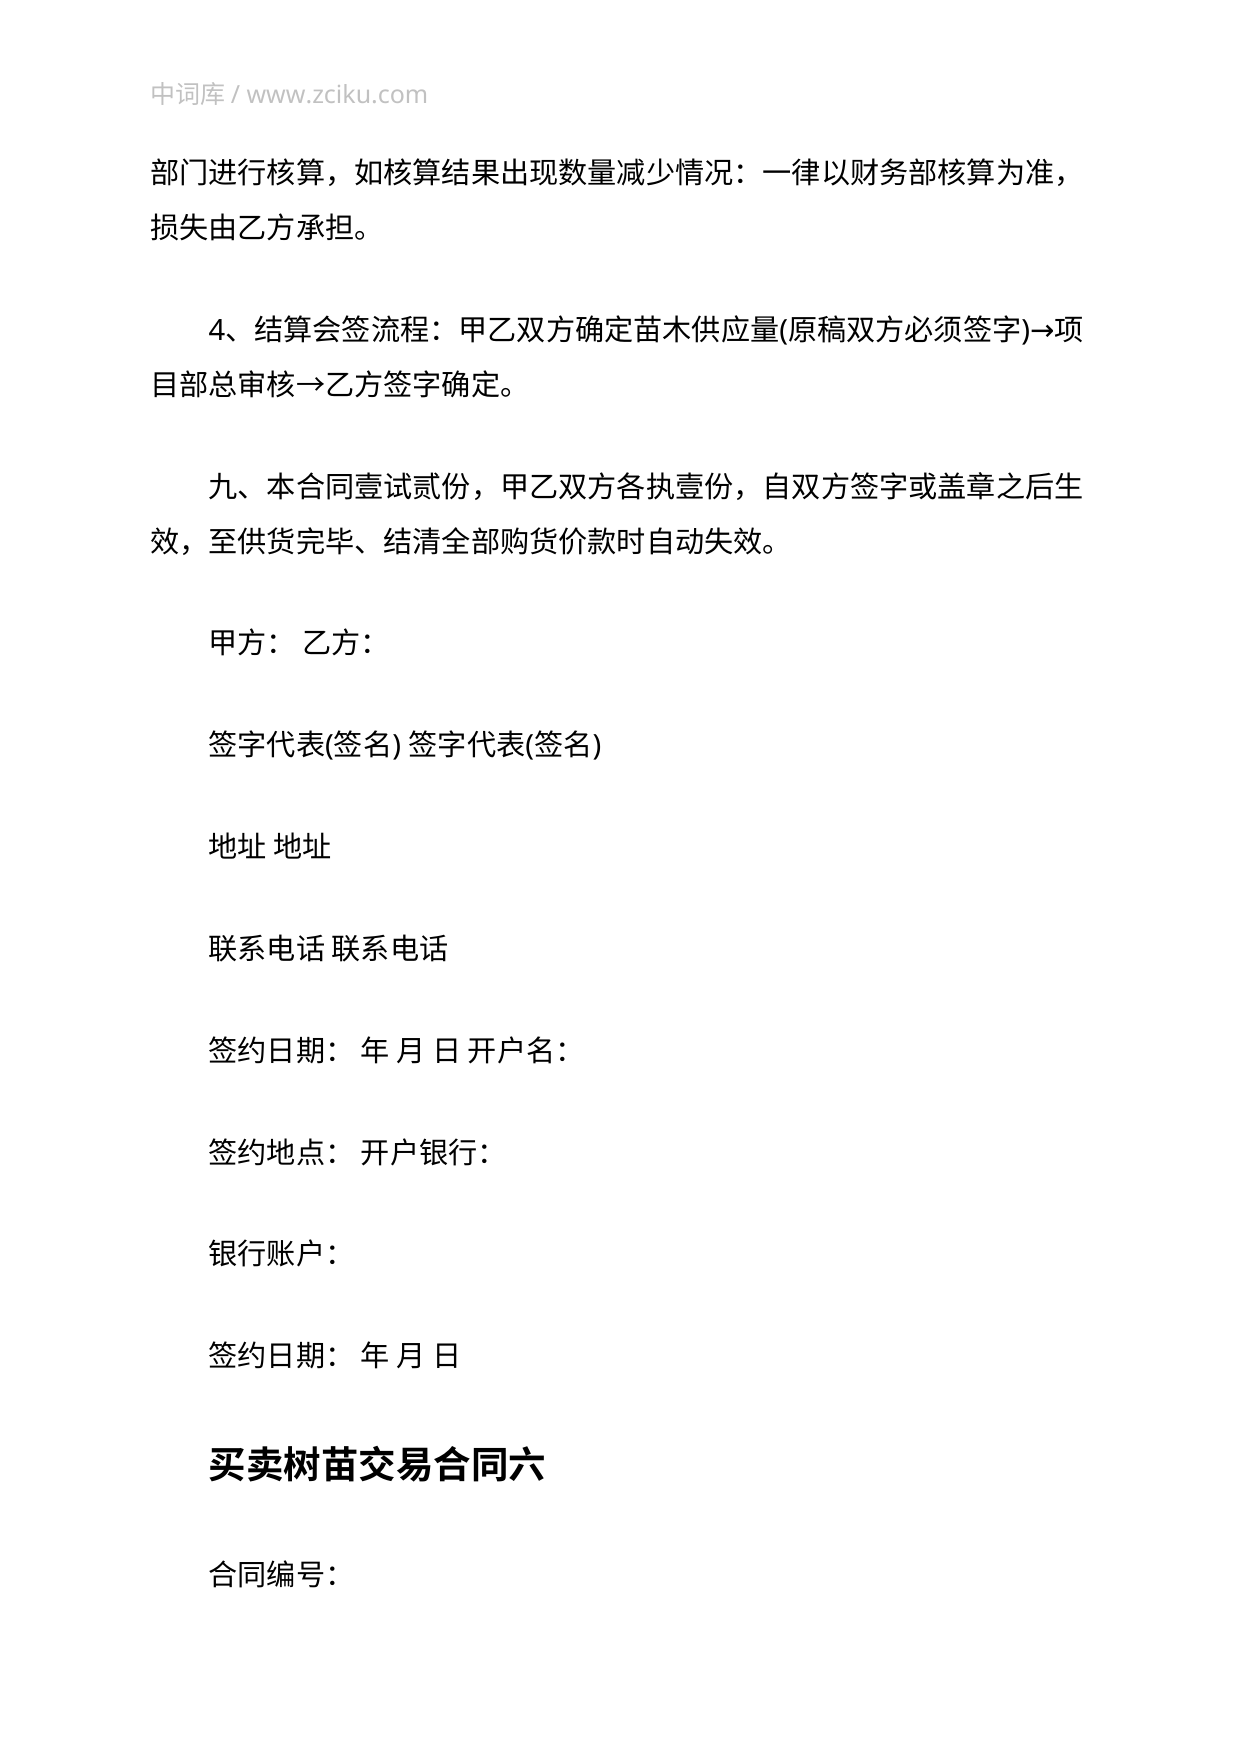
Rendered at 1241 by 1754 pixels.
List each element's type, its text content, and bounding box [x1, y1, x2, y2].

text 签约日期： 年 月 日 开户名： [150, 1027, 1090, 1070]
text 买卖树苗交易合同六 [150, 1434, 1090, 1489]
text 九、本合同壹试贰份，甲乙双方各执壹份，自双方签字或盖章之后生效，至供货完毕、结清全部购货价款时自动失效。 [150, 463, 1090, 561]
text 签字代表(签名) 签字代表(签名) [150, 722, 1090, 764]
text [150, 150, 1090, 247]
text 签约日期： 年 月 日 [150, 1333, 1090, 1375]
text 地址 地址 [150, 824, 1090, 866]
text 4、结算会签流程：甲乙双方确定苗木供应量(原稿双方必须签字)→项目部总审核→乙方签字确定。 [150, 307, 1090, 404]
text 甲方： 乙方： [150, 620, 1090, 662]
text 合同编号： [150, 1552, 1090, 1594]
text 联系电话 联系电话 [150, 926, 1090, 968]
text 银行账户： [150, 1231, 1090, 1273]
text 签约地点： 开户银行： [150, 1129, 1090, 1171]
